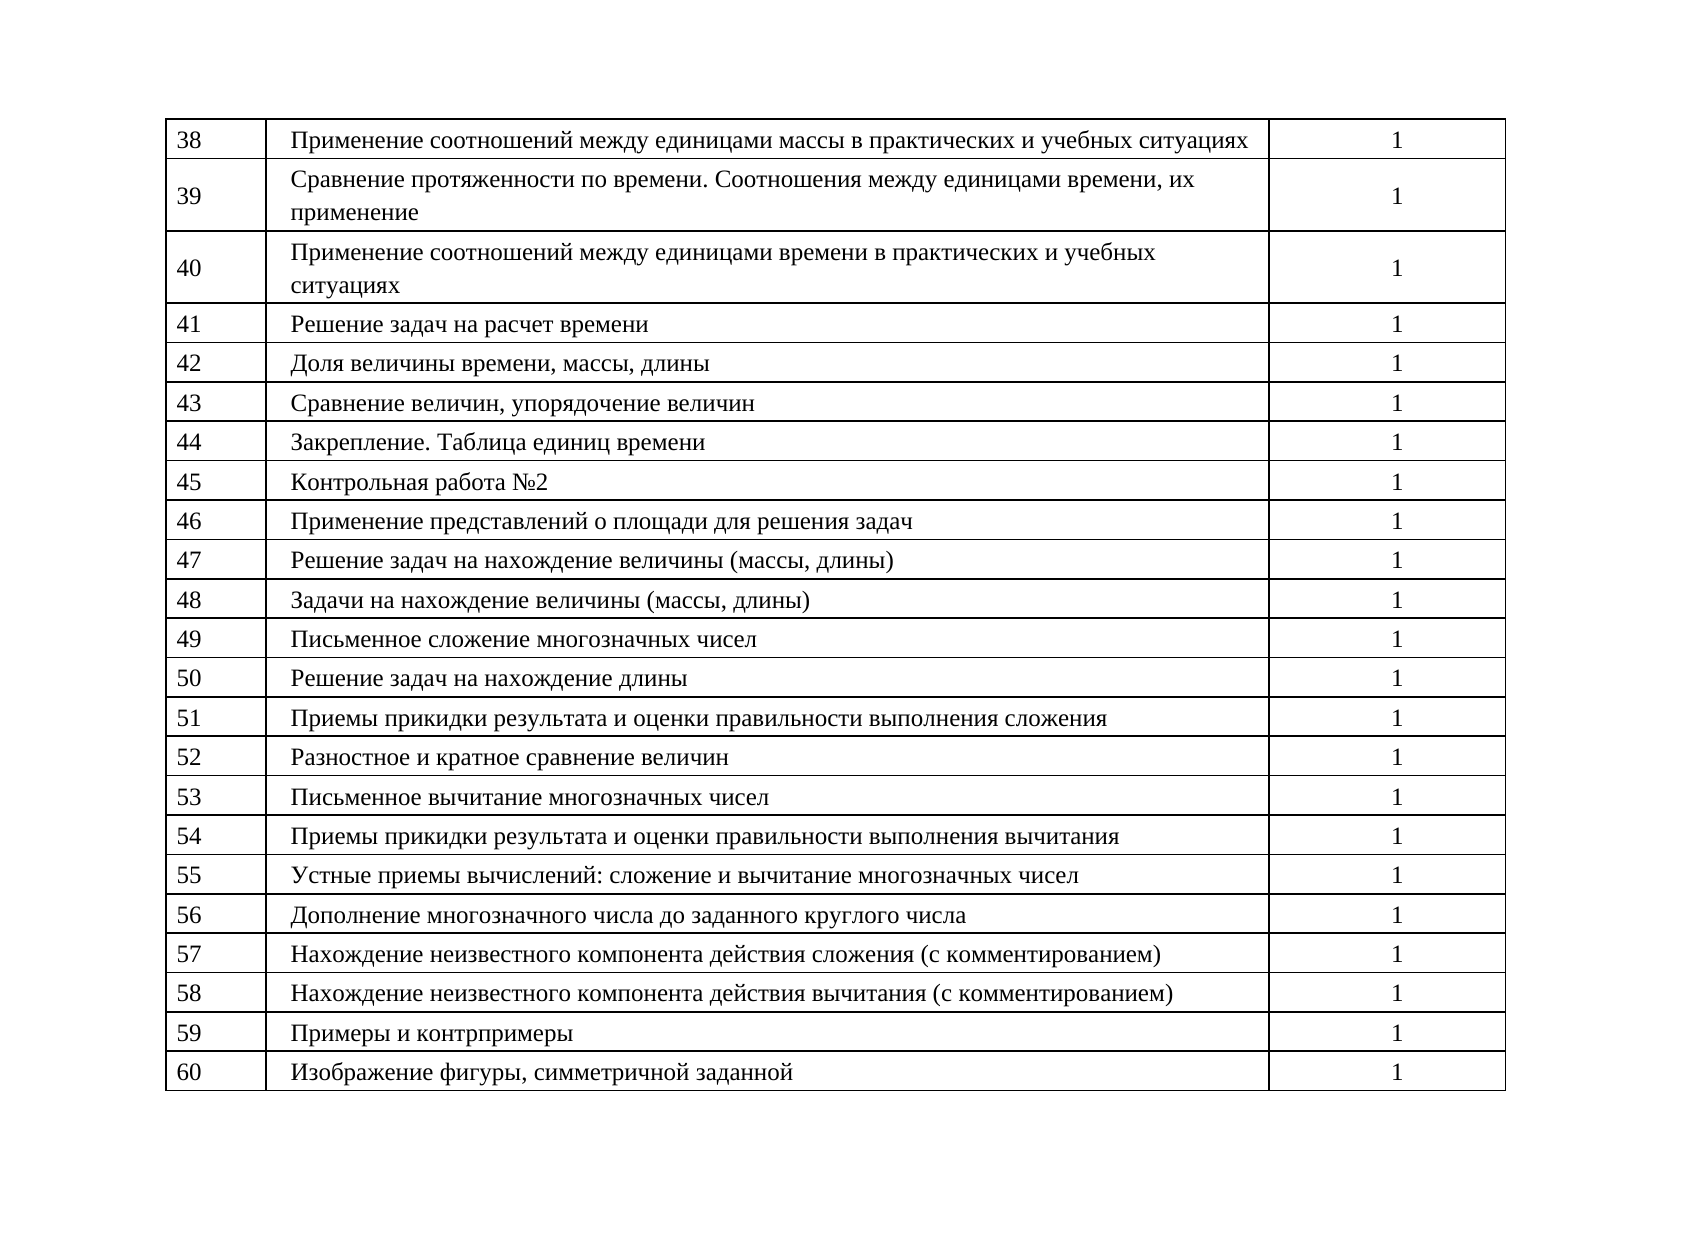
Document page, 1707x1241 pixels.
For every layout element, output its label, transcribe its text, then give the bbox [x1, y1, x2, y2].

table_cell Закрепление. Таблица единиц времени [267, 422, 1268, 460]
table_cell 58 [167, 973, 265, 1011]
table_cell 1 [1270, 383, 1505, 420]
table_cell Письменное вычитание многозначных чисел [267, 776, 1268, 814]
table_cell 46 [167, 501, 265, 538]
table_cell Задачи на нахождение величины (массы, длины) [267, 580, 1268, 617]
table_cell 1 [1270, 159, 1505, 230]
table_cell 1 [1270, 501, 1505, 538]
table_cell Применение соотношений между единицами времени в практических и учебных ситуациях [267, 232, 1268, 302]
table_cell 50 [167, 658, 265, 696]
table_cell 49 [167, 619, 265, 657]
table_cell Нахождение неизвестного компонента действия сложения (с комментированием) [267, 934, 1268, 972]
table_cell Применение соотношений между единицами массы в практических и учебных ситуациях [267, 120, 1268, 157]
table_cell 1 [1270, 343, 1505, 381]
table_cell Решение задач на нахождение длины [267, 658, 1268, 696]
table_cell 54 [167, 816, 265, 853]
table_cell 1 [1270, 232, 1505, 302]
table_cell Приемы прикидки результата и оценки правильности выполнения вычитания [267, 816, 1268, 853]
table_cell Решение задач на расчет времени [267, 304, 1268, 342]
table_cell 1 [1270, 816, 1505, 853]
table_cell 1 [1270, 580, 1505, 617]
table_cell 57 [167, 934, 265, 972]
table_cell 56 [167, 895, 265, 932]
table_cell Решение задач на нахождение величины (массы, длины) [267, 540, 1268, 578]
table_cell 40 [167, 232, 265, 302]
table_cell 1 [1270, 540, 1505, 578]
table_cell 1 [1270, 973, 1505, 1011]
table_cell 60 [167, 1052, 265, 1090]
table_cell Приемы прикидки результата и оценки правильности выполнения сложения [267, 698, 1268, 735]
table_cell 1 [1270, 934, 1505, 972]
table_cell 1 [1270, 1013, 1505, 1050]
table_cell 1 [1270, 737, 1505, 775]
table_cell 39 [167, 159, 265, 230]
table_cell Сравнение протяженности по времени. Соотношения между единицами времени, их применение [267, 159, 1268, 230]
table_cell Контрольная работа №2 [267, 461, 1268, 499]
table_cell 1 [1270, 304, 1505, 342]
table_cell 51 [167, 698, 265, 735]
table_cell 1 [1270, 1052, 1505, 1090]
table_cell 1 [1270, 855, 1505, 893]
table_cell 1 [1270, 120, 1505, 157]
table_cell Разностное и кратное сравнение величин [267, 737, 1268, 775]
table_cell Дополнение многозначного числа до заданного круглого числа [267, 895, 1268, 932]
table_cell Доля величины времени, массы, длины [267, 343, 1268, 381]
table_cell 1 [1270, 461, 1505, 499]
table_cell 45 [167, 461, 265, 499]
table_cell Применение представлений о площади для решения задач [267, 501, 1268, 538]
table_cell Изображение фигуры, симметричной заданной [267, 1052, 1268, 1090]
table_cell 38 [167, 120, 265, 157]
table_cell 59 [167, 1013, 265, 1050]
table_cell 1 [1270, 776, 1505, 814]
table_cell 47 [167, 540, 265, 578]
table_cell 1 [1270, 895, 1505, 932]
table_cell 43 [167, 383, 265, 420]
table_cell 1 [1270, 619, 1505, 657]
table_cell 52 [167, 737, 265, 775]
table_cell Устные приемы вычислений: сложение и вычитание многозначных чисел [267, 855, 1268, 893]
table_cell Письменное сложение многозначных чисел [267, 619, 1268, 657]
table_cell 53 [167, 776, 265, 814]
table_cell Сравнение величин, упорядочение величин [267, 383, 1268, 420]
table_cell 42 [167, 343, 265, 381]
table_cell Нахождение неизвестного компонента действия вычитания (с комментированием) [267, 973, 1268, 1011]
table_cell 48 [167, 580, 265, 617]
table_cell 41 [167, 304, 265, 342]
table_cell 1 [1270, 658, 1505, 696]
table_cell 1 [1270, 698, 1505, 735]
table_cell 55 [167, 855, 265, 893]
table_cell 1 [1270, 422, 1505, 460]
table_cell 44 [167, 422, 265, 460]
table_cell Примеры и контрпримеры [267, 1013, 1268, 1050]
